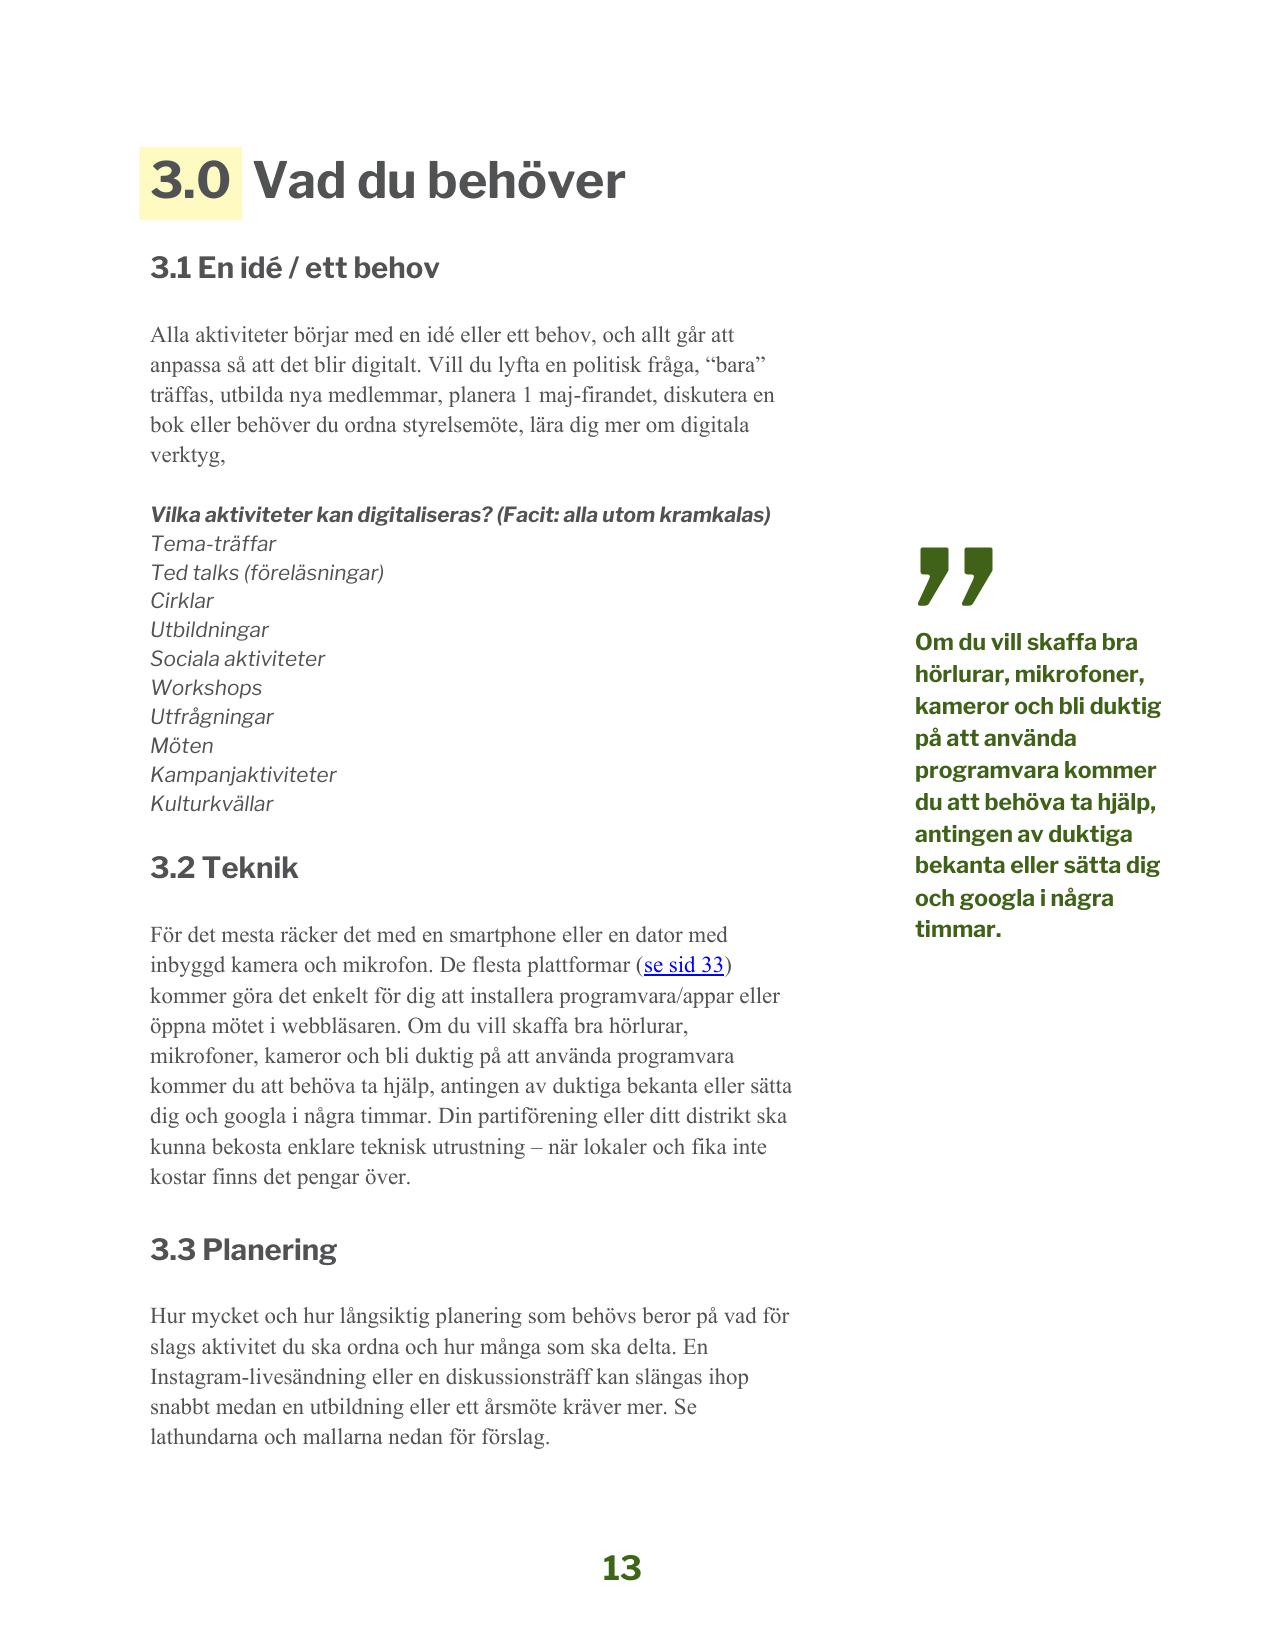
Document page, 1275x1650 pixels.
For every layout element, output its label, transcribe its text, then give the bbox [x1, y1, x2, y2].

text Sociala aktiviteter [150, 647, 802, 672]
text 3.0 Vad du behöver [150, 150, 802, 211]
text Alla aktiviteter börjar med en idé eller ett behov, och allt går att anpassa så att det blir digitalt. Vill du lyfta en politisk fråga, “bara” träffas, utbilda nya medlemmar, planera 1 maj-firandet, diskutera en bok eller behöver du ordna styrelsemöte, lära dig mer om digitala verktyg, [150, 321, 802, 468]
text Cirklar [150, 589, 802, 614]
text Hur mycket och hur långsiktig planering som behövs beror på vad för slags aktivitet du ska ordna och hur många som ska delta. En Instagram-livesändning eller en diskussionsträff kan slängas ihop snabbt medan en utbildning eller ett årsmöte kräver mer. Se lathundarna och mallarna nedan för förslag. [150, 1302, 802, 1450]
text Ted talks (föreläsningar) [150, 560, 802, 585]
text 3.1 En idé / ett behov [150, 250, 802, 285]
text Workshops [150, 676, 802, 701]
text Möten [150, 733, 802, 759]
text Kulturkvällar [150, 791, 802, 817]
text Vilka aktiviteter kan digitaliseras? (Facit: alla utom kramkalas) [150, 502, 802, 527]
text Tema-träffar [150, 531, 802, 556]
text Utbildningar [150, 618, 802, 643]
text 3.3 Planering [150, 1232, 802, 1267]
text 3.2 Teknik [150, 851, 802, 886]
text För det mesta räcker det med en smartphone eller en dator med inbyggd kamera och mikrofon. De flesta plattformar (se sid 33) kommer göra det enkelt för dig att installera programvara/appar eller öppna mötet i webbläsaren. Om du vill skaffa bra hörlurar, mikrofoner, kameror och bli duktig på att använda programvara kommer du att behöva ta hjälp, antingen av duktiga bekanta eller sätta dig och googla i några timmar. Din partiförening eller ditt distrikt ska kunna bekosta enklare teknisk utrustning – när lokaler och fika inte kostar finns det pengar över. [150, 921, 802, 1189]
text Utfrågningar [150, 704, 802, 730]
text Kampanjaktiviteter [150, 762, 802, 788]
